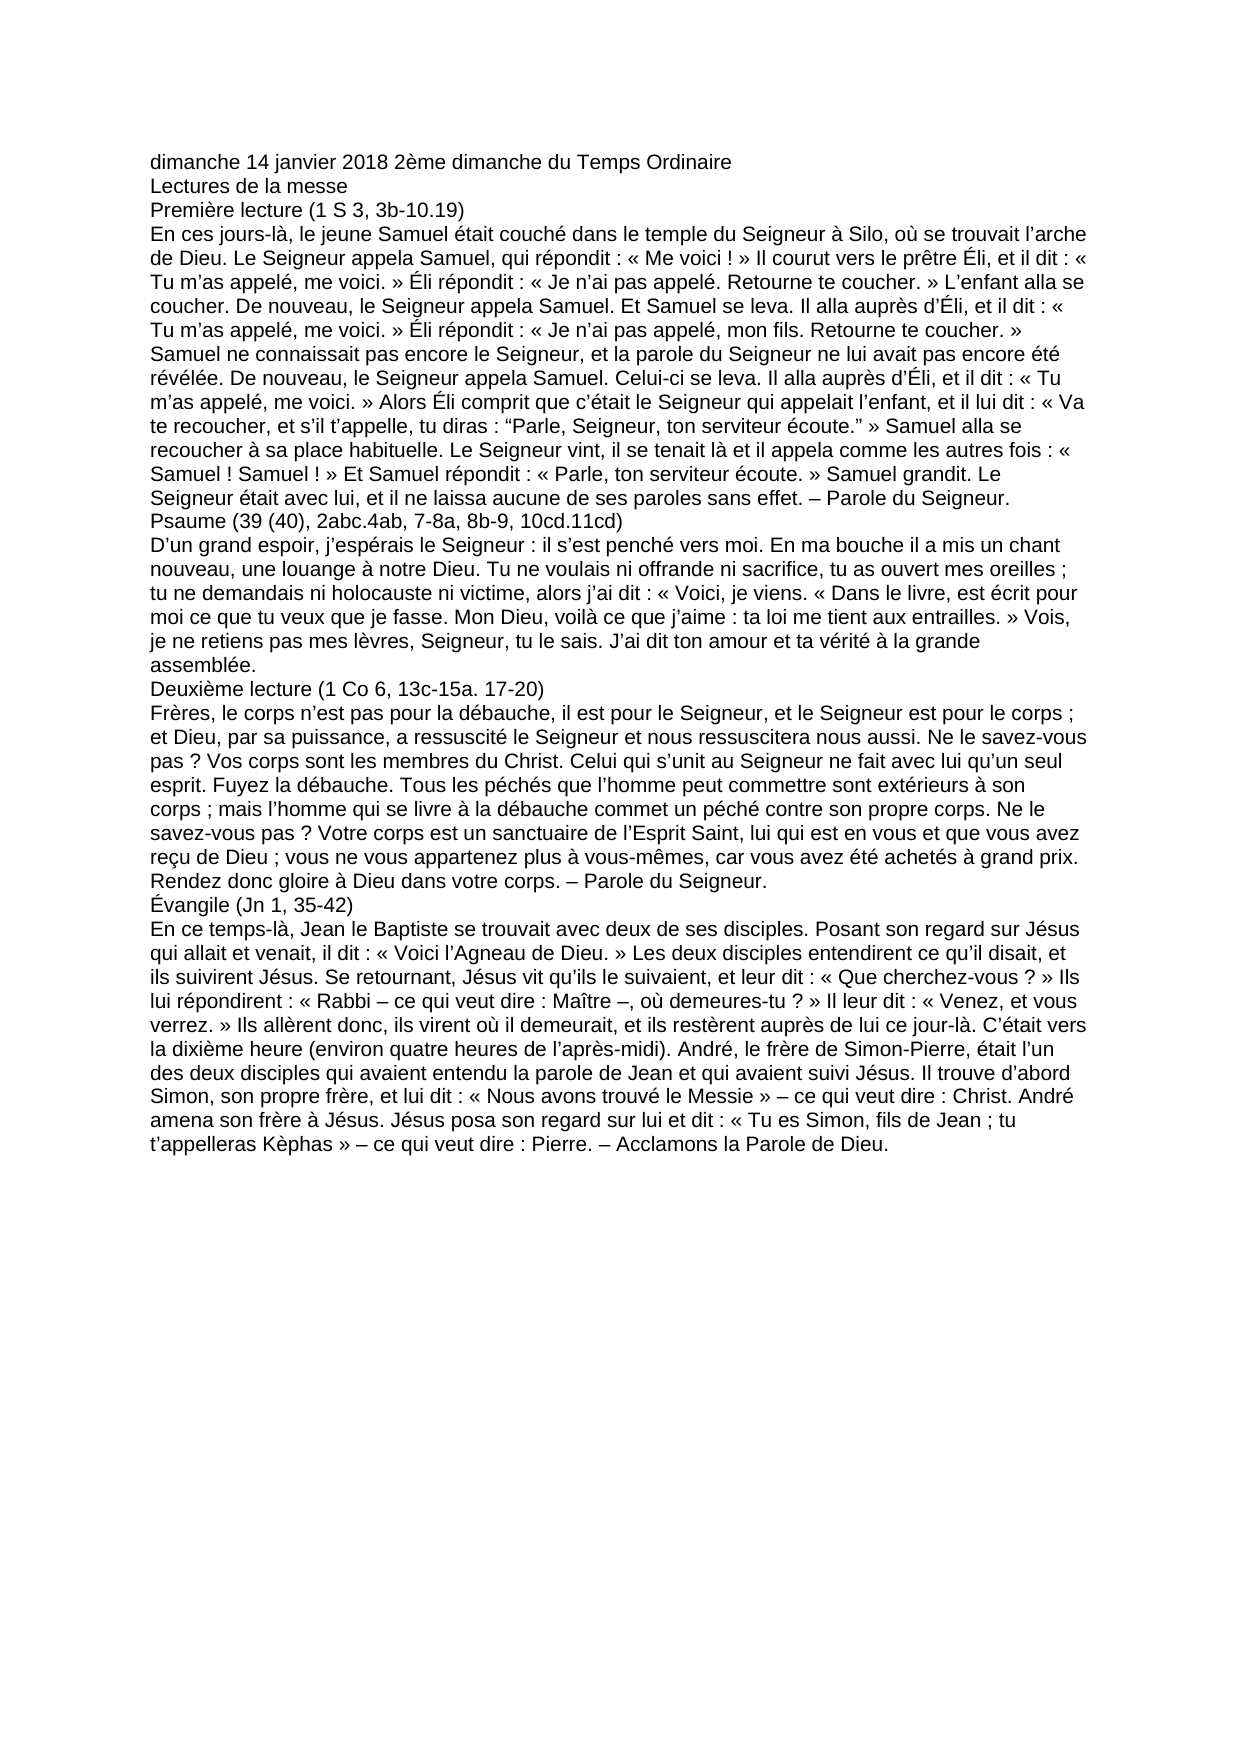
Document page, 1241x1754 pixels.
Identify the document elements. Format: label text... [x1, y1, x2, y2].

text En ce temps-là, Jean le Baptiste se trouvait avec deux de ses disciples. Posant son regard sur Jésus qui allait et venait, il dit : « Voici l’Agneau de Dieu. » Les deux disciples entendirent ce qu’il disait, et ils suivirent Jésus. Se retournant, Jésus vit qu’ils le suivaient, et leur dit : « Que cherchez-vous ? » Ils lui répondirent : « Rabbi – ce qui veut dire : Maître –, où demeures-tu ? » Il leur dit : « Venez, et vous verrez. » Ils allèrent donc, ils virent où il demeurait, et ils restèrent auprès de lui ce jour-là. C’était vers la dixième heure (environ quatre heures de l’après-midi). André, le frère de Simon-Pierre, était l’un des deux disciples qui avaient entendu la parole de Jean et qui avaient suivi Jésus. Il trouve d’abord Simon, son propre frère, et lui dit : « Nous avons trouvé le Messie » – ce qui veut dire : Christ. André amena son frère à Jésus. Jésus posa son regard sur lui et dit : « Tu es Simon, fils de Jean ; tu t’appelleras Kèphas » – ce qui veut dire : Pierre. – Acclamons la Parole de Dieu. [150, 917, 1090, 1156]
text D’un grand espoir, j’espérais le Seigneur : il s’est penché vers moi. En ma bouche il a mis un chant nouveau, une louange à notre Dieu. Tu ne voulais ni offrande ni sacrifice, tu as ouvert mes oreilles ; tu ne demandais ni holocauste ni victime, alors j’ai dit : « Voici, je viens. « Dans le livre, est écrit pour moi ce que tu veux que je fasse. Mon Dieu, voilà ce que j’aime : ta loi me tient aux entrailles. » Vois, je ne retiens pas mes lèvres, Seigneur, tu le sais. J’ai dit ton amour et ta vérité à la grande assemblée. [150, 533, 1090, 677]
text En ces jours-là, le jeune Samuel était couché dans le temple du Seigneur à Silo, où se trouvait l’arche de Dieu. Le Seigneur appela Samuel, qui répondit : « Me voici ! » Il courut vers le prêtre Éli, et il dit : « Tu m’as appelé, me voici. » Éli répondit : « Je n’ai pas appelé. Retourne te coucher. » L’enfant alla se coucher. De nouveau, le Seigneur appela Samuel. Et Samuel se leva. Il alla auprès d’Éli, et il dit : « Tu m’as appelé, me voici. » Éli répondit : « Je n’ai pas appelé, mon fils. Retourne te coucher. » Samuel ne connaissait pas encore le Seigneur, et la parole du Seigneur ne lui avait pas encore été révélée. De nouveau, le Seigneur appela Samuel. Celui-ci se leva. Il alla auprès d’Éli, et il dit : « Tu m’as appelé, me voici. » Alors Éli comprit que c’était le Seigneur qui appelait l’enfant, et il lui dit : « Va te recoucher, et s’il t’appelle, tu diras : “Parle, Seigneur, ton serviteur écoute.” » Samuel alla se recoucher à sa place habituelle. Le Seigneur vint, il se tenait là et il appela comme les autres fois : « Samuel ! Samuel ! » Et Samuel répondit : « Parle, ton serviteur écoute. » Samuel grandit. Le Seigneur était avec lui, et il ne laissa aucune de ses paroles sans effet. – Parole du Seigneur. [150, 222, 1090, 509]
text Frères, le corps n’est pas pour la débauche, il est pour le Seigneur, et le Seigneur est pour le corps ; et Dieu, par sa puissance, a ressuscité le Seigneur et nous ressuscitera nous aussi. Ne le savez-vous pas ? Vos corps sont les membres du Christ. Celui qui s’unit au Seigneur ne fait avec lui qu’un seul esprit. Fuyez la débauche. Tous les péchés que l’homme peut commettre sont extérieurs à son corps ; mais l’homme qui se livre à la débauche commet un péché contre son propre corps. Ne le savez-vous pas ? Votre corps est un sanctuaire de l’Esprit Saint, lui qui est en vous et que vous avez reçu de Dieu ; vous ne vous appartenez plus à vous-mêmes, car vous avez été achetés à grand prix. Rendez donc gloire à Dieu dans votre corps. – Parole du Seigneur. [150, 701, 1090, 893]
